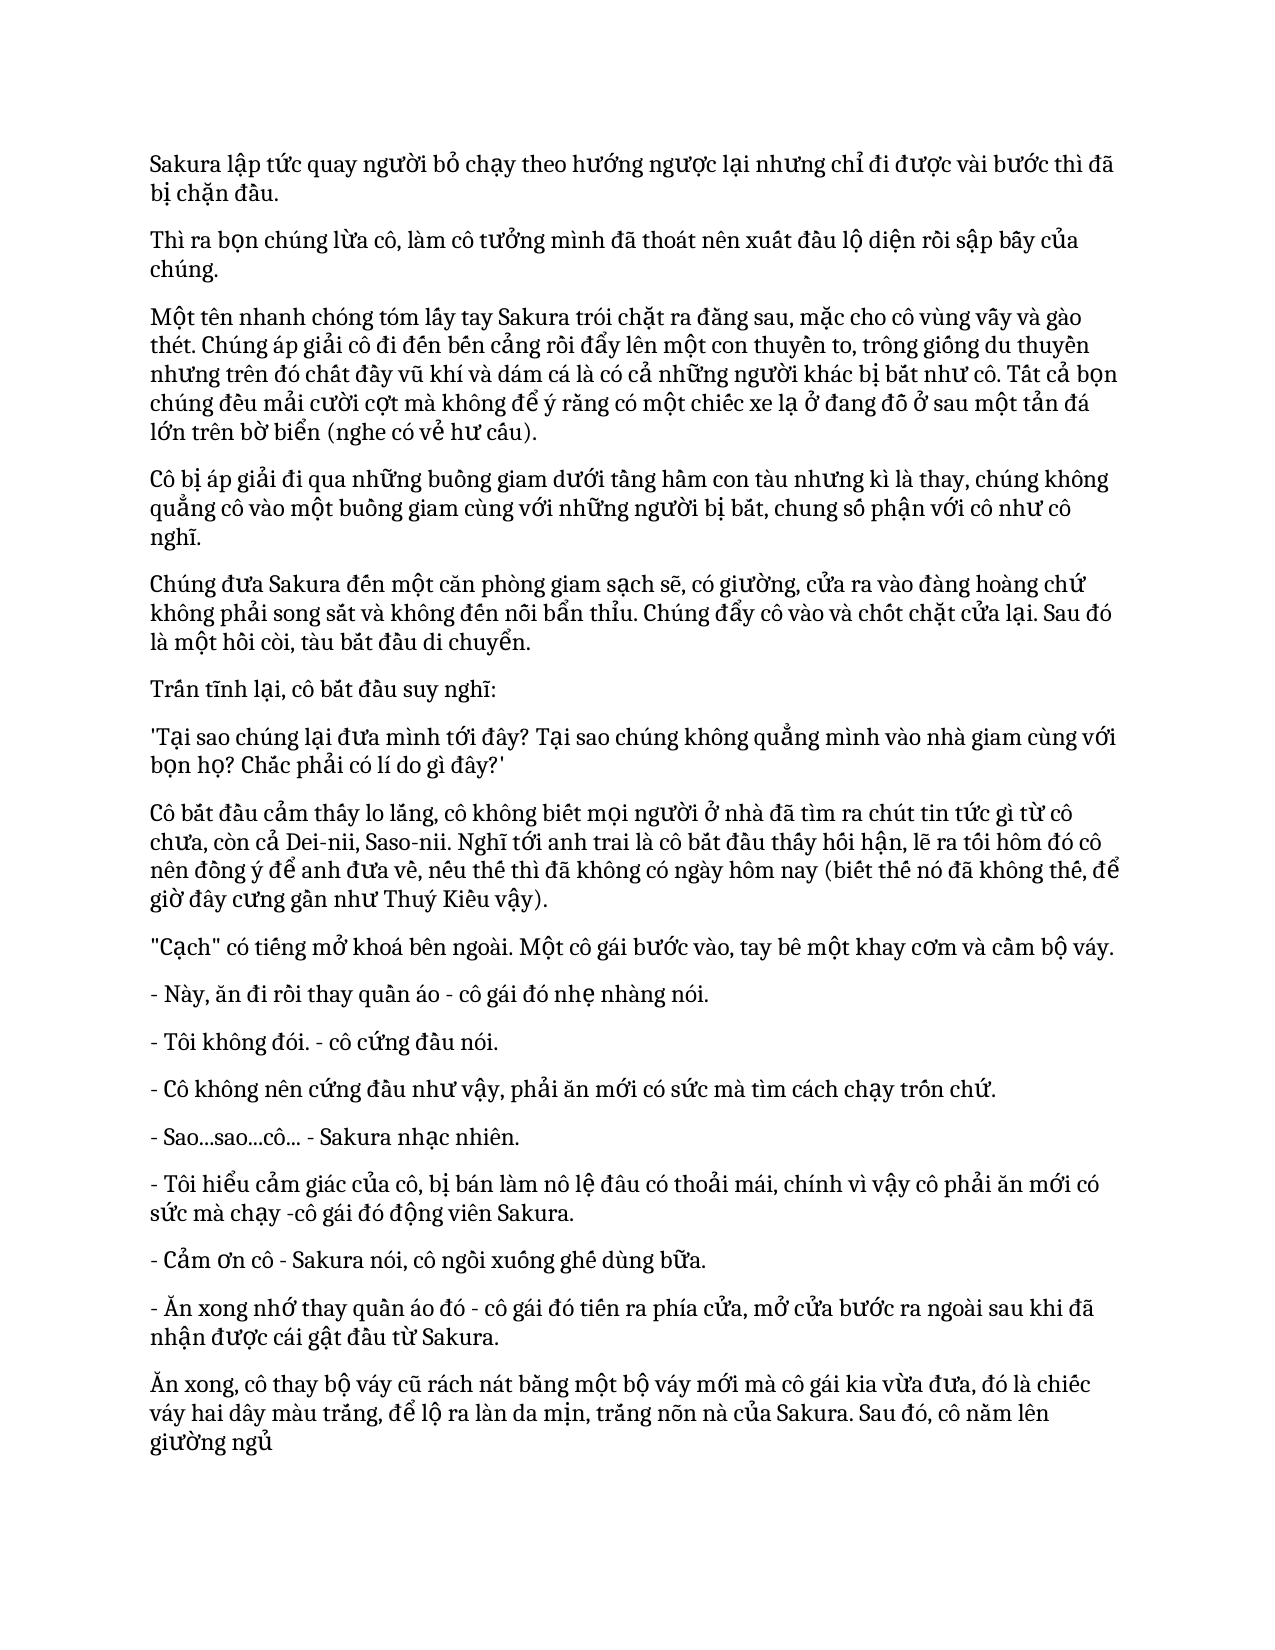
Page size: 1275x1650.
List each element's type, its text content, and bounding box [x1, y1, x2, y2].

text 'Tại sao chúng lại đưa mình tới đây? Tại sao chúng không quẳng mình vào nhà giam cùng với bọn họ? Chắc phải có lí do gì đây?' [150, 722, 1125, 780]
text Một tên nhanh chóng tóm lấy tay Sakura trói chặt ra đằng sau, mặc cho cô vùng vẫy và gào thét. Chúng áp giải cô đi đến bến cảng rồi đẩy lên một con thuyền to, trông giống du thuyền nhưng trên đó chất đầy vũ khí và dám cá là có cả những người khác bị bắt như cô. Tất cả bọn chúng đều mải cười cợt mà không để ý rằng có một chiếc xe lạ ở đang đỗ ở sau một tản đá lớn trên bờ biển (nghe có vẻ hư cấu). [150, 302, 1125, 446]
text - Tôi không đói. - cô cứng đầu nói. [150, 1027, 1125, 1056]
text Thì ra bọn chúng lừa cô, làm cô tưởng mình đã thoát nên xuất đầu lộ diện rồi sập bẫy của chúng. [150, 226, 1125, 284]
text Chúng đưa Sakura đến một căn phòng giam sạch sẽ, có giường, cửa ra vào đàng hoàng chứ không phải song sắt và không đến nỗi bẩn thỉu. Chúng đẩy cô vào và chốt chặt cửa lại. Sau đó là một hồi còi, tàu bắt đầu di chuyển. [150, 570, 1125, 656]
text Cô bị áp giải đi qua những buồng giam dưới tầng hầm con tàu nhưng kì là thay, chúng không quẳng cô vào một buồng giam cùng với những người bị bắt, chung số phận với cô như cô nghĩ. [150, 465, 1125, 551]
text - Này, ăn đi rồi thay quần áo - cô gái đó nhẹ nhàng nói. [150, 980, 1125, 1009]
text Sakura lập tức quay người bỏ chạy theo hướng ngược lại nhưng chỉ đi được vài bước thì đã bị chặn đầu. [150, 150, 1125, 207]
text - Tôi hiểu cảm giác của cô, bị bán làm nô lệ đâu có thoải mái, chính vì vậy cô phải ăn mới có sức mà chạy -cô gái đó động viên Sakura. [150, 1170, 1125, 1227]
text - Cô không nên cứng đầu như vậy, phải ăn mới có sức mà tìm cách chạy trốn chứ. [150, 1075, 1125, 1104]
text "Cạch" có tiếng mở khoá bên ngoài. Một cô gái bước vào, tay bê một khay cơm và cầm bộ váy. [150, 932, 1125, 961]
text - Ăn xong nhớ thay quần áo đó - cô gái đó tiến ra phía cửa, mở cửa bước ra ngoài sau khi đã nhận được cái gật đầu từ Sakura. [150, 1294, 1125, 1351]
text Cô bắt đầu cảm thấy lo lắng, cô không biết mọi người ở nhà đã tìm ra chút tin tức gì từ cô chưa, còn cả Dei-nii, Saso-nii. Nghĩ tới anh trai là cô bắt đầu thấy hối hận, lẽ ra tối hôm đó cô nên đồng ý để anh đưa về, nếu thế thì đã không có ngày hôm nay (biết thế nó đã không thế, để giờ đây cưng gần như Thuý Kiều vậy). [150, 799, 1125, 914]
text - Cảm ơn cô - Sakura nói, cô ngồi xuống ghế dùng bữa. [150, 1246, 1125, 1275]
text - Sao...sao...cô... - Sakura nhạc nhiên. [150, 1122, 1125, 1151]
text Trấn tĩnh lại, cô bắt đầu suy nghĩ: [150, 675, 1125, 704]
text Ăn xong, cô thay bộ váy cũ rách nát bằng một bộ váy mới mà cô gái kia vừa đưa, đó là chiếc váy hai dây màu trắng, để lộ ra làn da mịn, trắng nõn nà của Sakura. Sau đó, cô nằm lên giường ngủ [150, 1370, 1125, 1456]
